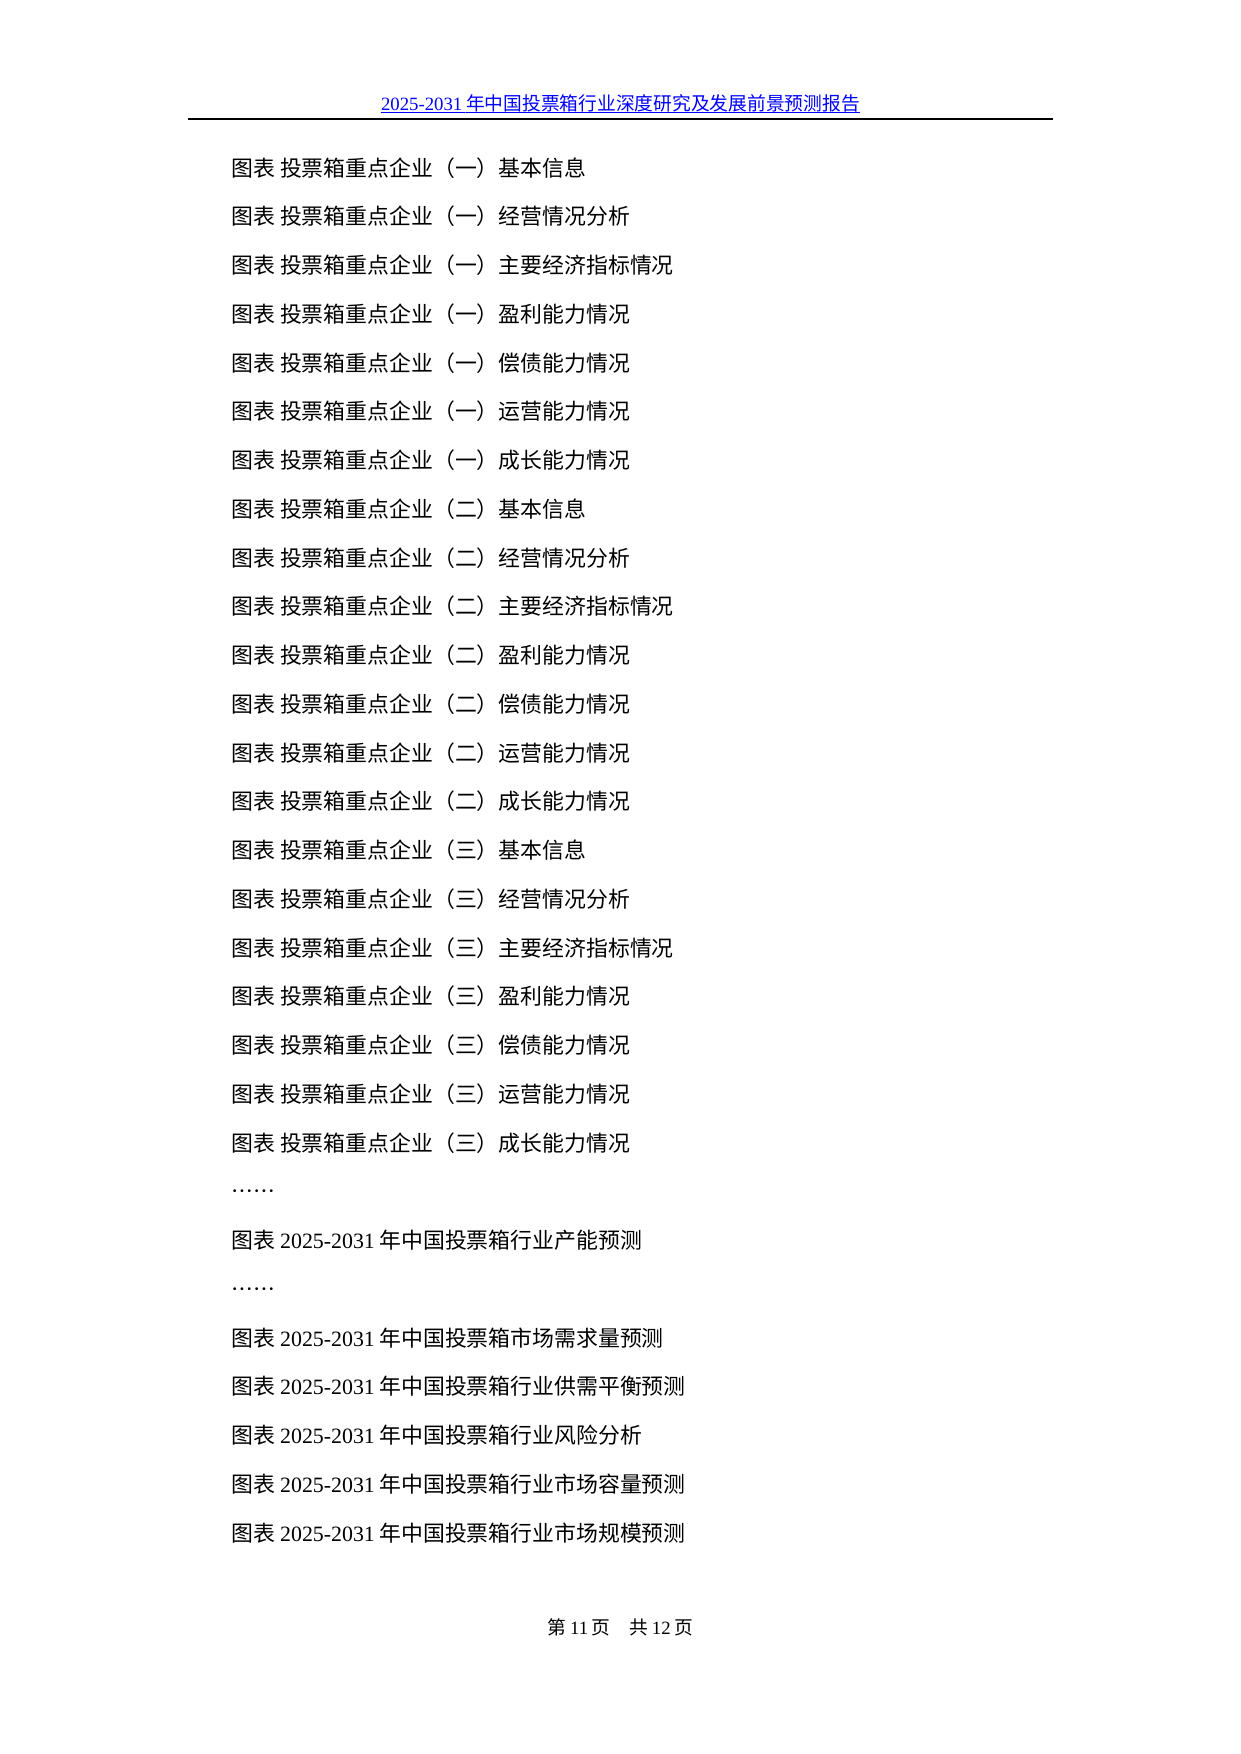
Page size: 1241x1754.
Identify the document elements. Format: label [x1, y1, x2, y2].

text [187, 150, 1053, 1548]
